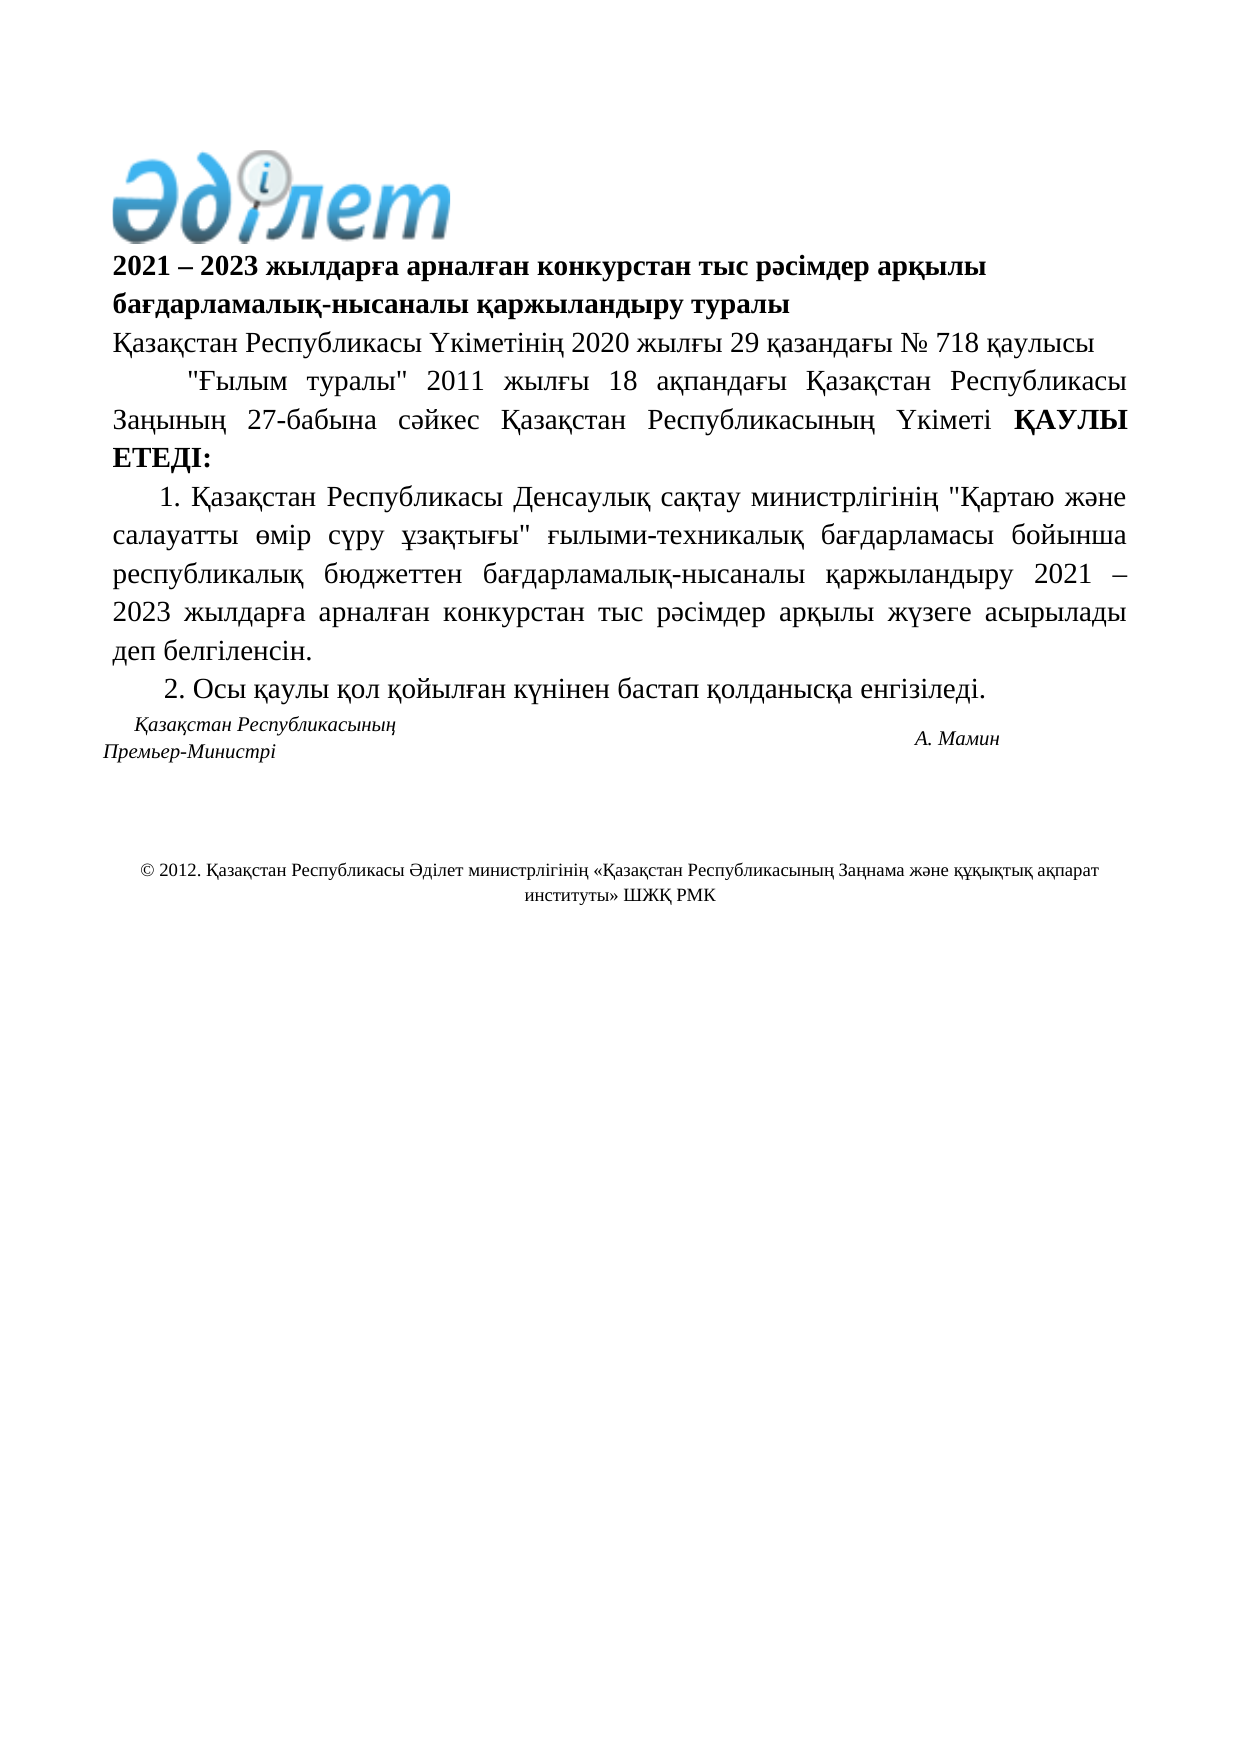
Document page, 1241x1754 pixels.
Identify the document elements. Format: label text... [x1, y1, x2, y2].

text "Ғылым туралы" 2011 жылғы 18 ақпандағы Қазақстан Республикасы Заңының 27-бабына сәйкес Қазақстан Республикасының Үкіметі ҚАУЛЫ ЕТЕДІ: [112, 363, 1128, 474]
text © 2012. Қазақстан Республикасы Әділет министрлігінің «Қазақстан Республикасының Заңнама және құқықтық ақпарат институты» ШЖҚ РМК [112, 859, 1128, 906]
text 2. Осы қаулы қол қойылған күнінен бастап қолданысқа енгізіледі. [112, 672, 1128, 705]
table_header Қазақстан Республикасының Премьер-Министрі [101, 710, 913, 769]
text Қазақстан Республикасы Үкіметінің 2020 жылғы 29 қазандағы № 718 қаулысы [112, 325, 1128, 358]
table_header А. Мамин [913, 710, 1240, 769]
text 2021 – 2023 жылдарға арналған конкурстан тыс рәсімдер арқылы бағдарламалық-нысаналы қаржыландыру туралы [112, 248, 1128, 320]
text 1. Қазақстан Республикасы Денсаулық сақтау министрлігінің "Қартаю және салауатты өмір сүру ұзақтығы" ғылыми-техникалық бағдарламасы бойынша республикалық бюджеттен бағдарламалық-нысаналы қаржыландыру 2021 – 2023 жылдарға арналған конкурстан тыс рәсімдер арқылы жүзеге асырылады деп белгіленсін. [112, 479, 1128, 667]
picture [112, 150, 451, 244]
